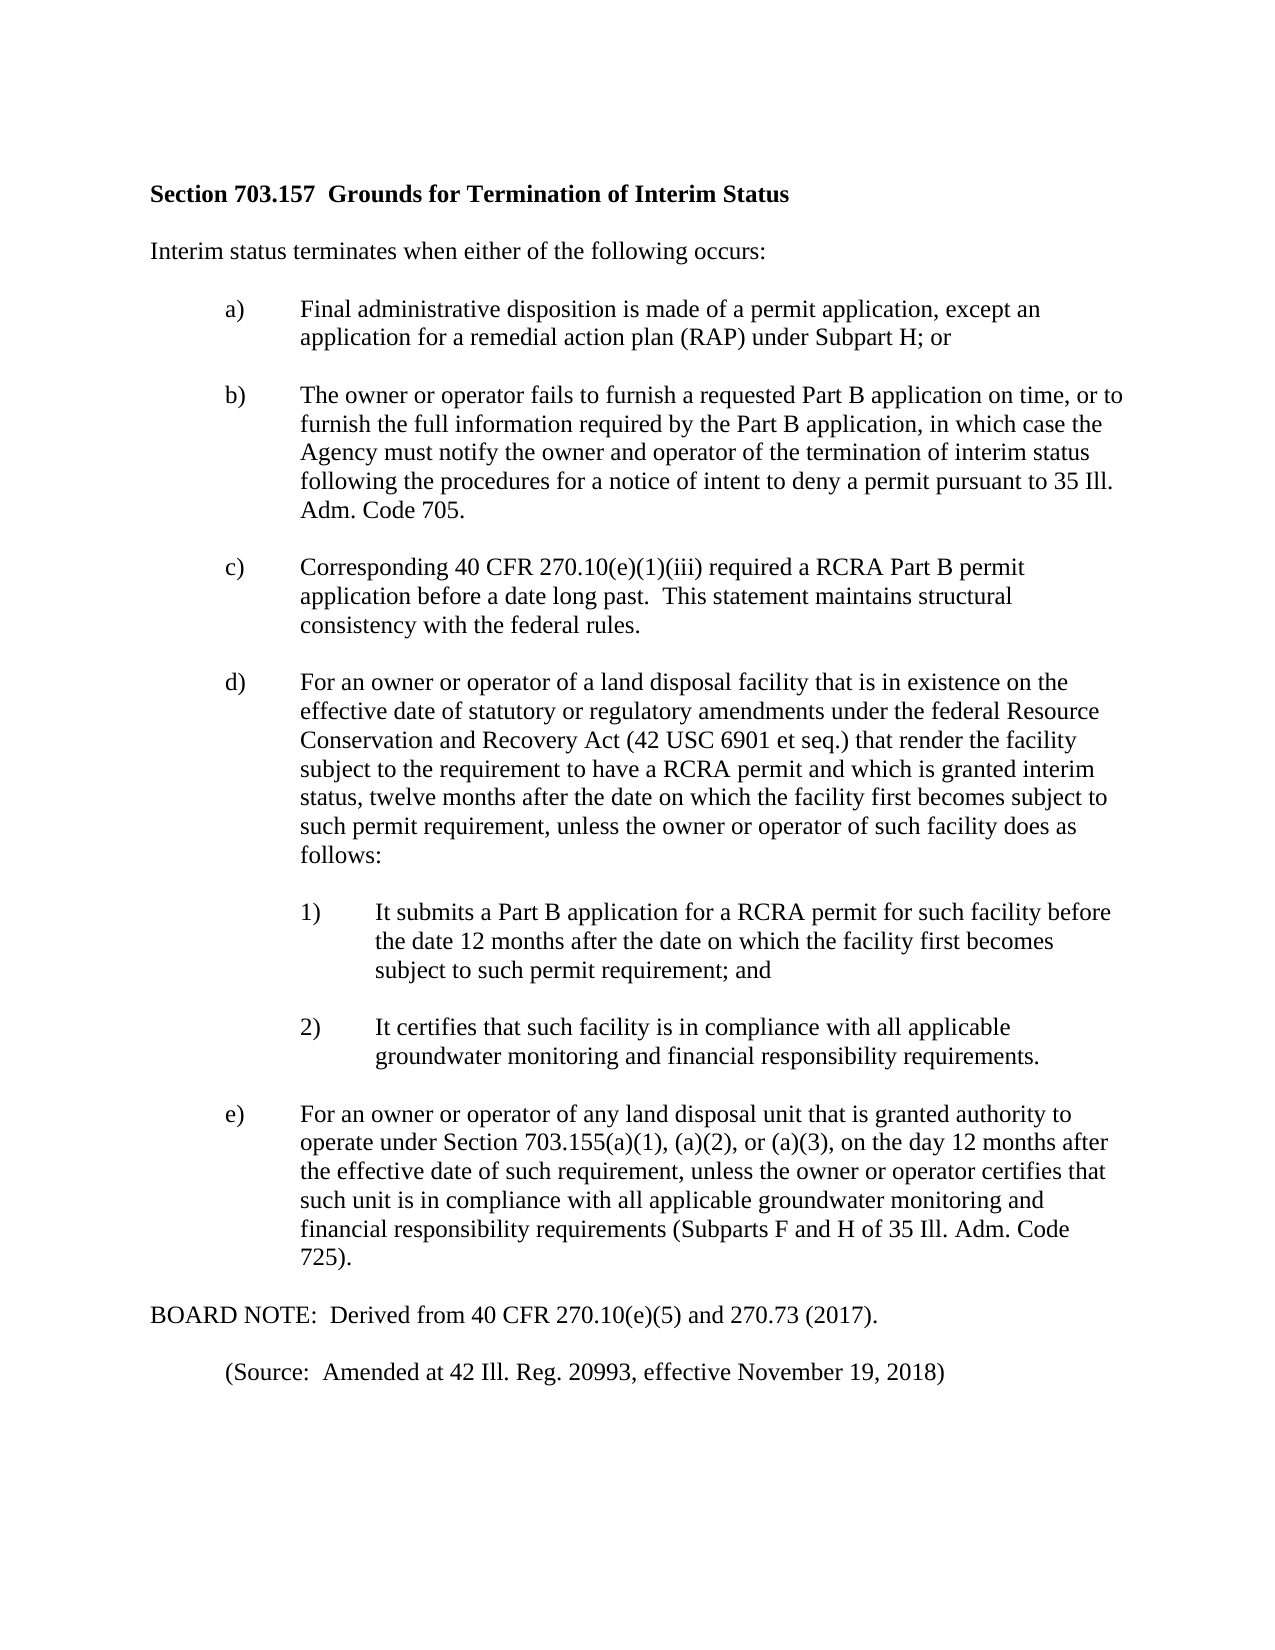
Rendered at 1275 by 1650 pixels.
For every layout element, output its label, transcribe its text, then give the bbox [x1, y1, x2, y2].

text Interim status terminates when either of the following occurs: [150, 236, 1125, 265]
text d) For an owner or operator of a land disposal facility that is in existence on the effective date of statutory or regulatory amendments under the federal Resource Conservation and Recovery Act (42 USC 6901 et seq.) that render the facility subject to the requirement to have a RCRA permit and which is granted interim status, twelve months after the date on which the facility first becomes subject to such permit requirement, unless the owner or operator of such facility does as follows: [225, 667, 1125, 869]
text 1) It submits a Part B application for a RCRA permit for such facility before the date 12 months after the date on which the facility first becomes subject to such permit requirement; and [300, 897, 1125, 984]
text Section 703.157 Grounds for Termination of Interim Status [150, 179, 1125, 207]
text a) Final administrative disposition is made of a permit application, except an application for a remedial action plan (RAP) under Subpart H; or [225, 294, 1125, 351]
text e) For an owner or operator of any land disposal unit that is granted authority to operate under Section 703.155(a)(1), (a)(2), or (a)(3), on the day 12 months after the effective date of such requirement, unless the owner or operator certifies that such unit is in compliance with all applicable groundwater monitoring and financial responsibility requirements (Subparts F and H of 35 Ill. Adm. Code 725). [225, 1099, 1125, 1271]
text (Source: Amended at 42 Ill. Reg. 20993, effective November 19, 2018) [150, 1357, 1125, 1386]
text 2) It certifies that such facility is in compliance with all applicable groundwater monitoring and financial responsibility requirements. [300, 1012, 1125, 1070]
text b) The owner or operator fails to furnish a requested Part B application on time, or to furnish the full information required by the Part B application, in which case the Agency must notify the owner and operator of the termination of interim status following the procedures for a notice of intent to deny a permit pursuant to 35 Ill. Adm. Code 705. [225, 380, 1125, 524]
text c) Corresponding 40 CFR 270.10(e)(1)(iii) required a RCRA Part B permit application before a date long past. This statement maintains structural consistency with the federal rules. [225, 552, 1125, 639]
text BOARD NOTE: Derived from 40 CFR 270.10(e)(5) and 270.73 (2017). [150, 1300, 1125, 1329]
